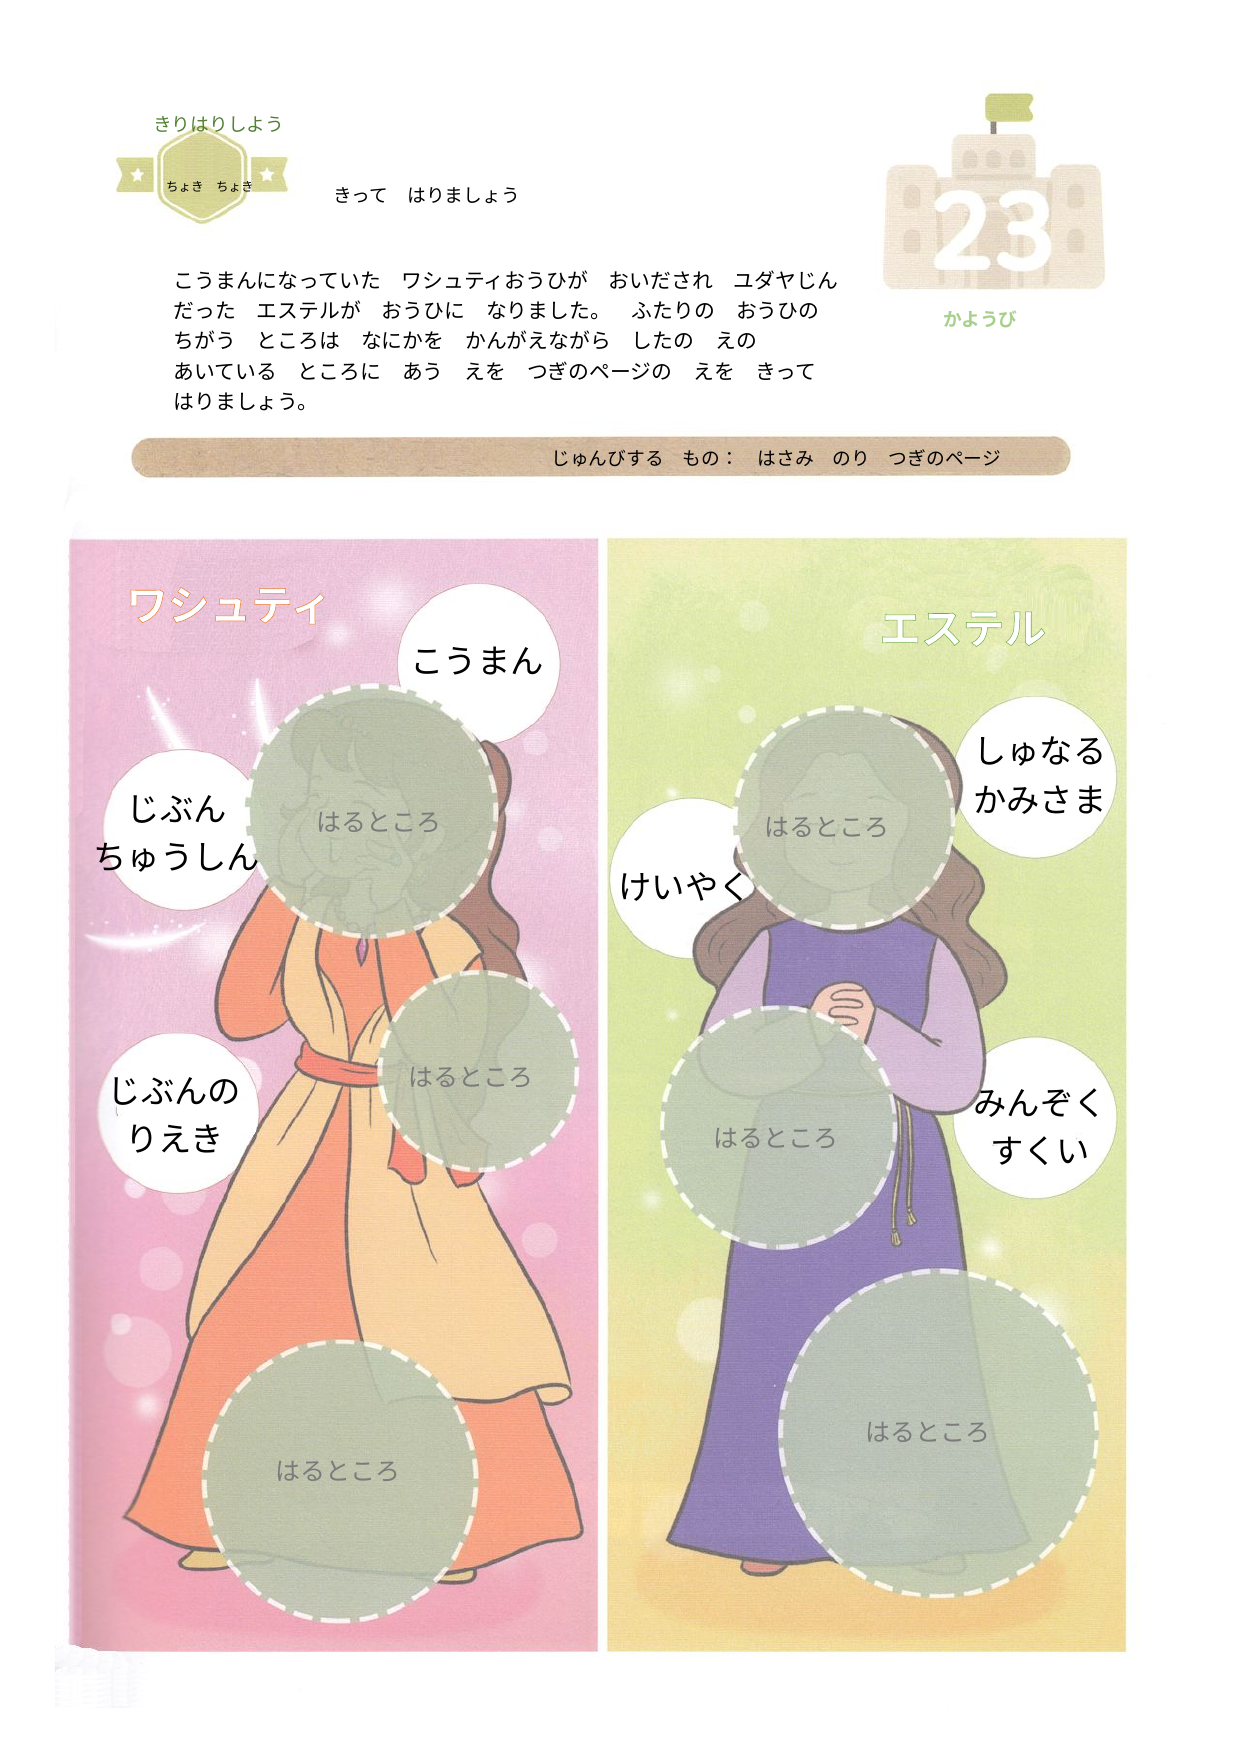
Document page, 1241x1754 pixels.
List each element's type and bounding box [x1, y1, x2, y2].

picture [54, 50, 1182, 1708]
